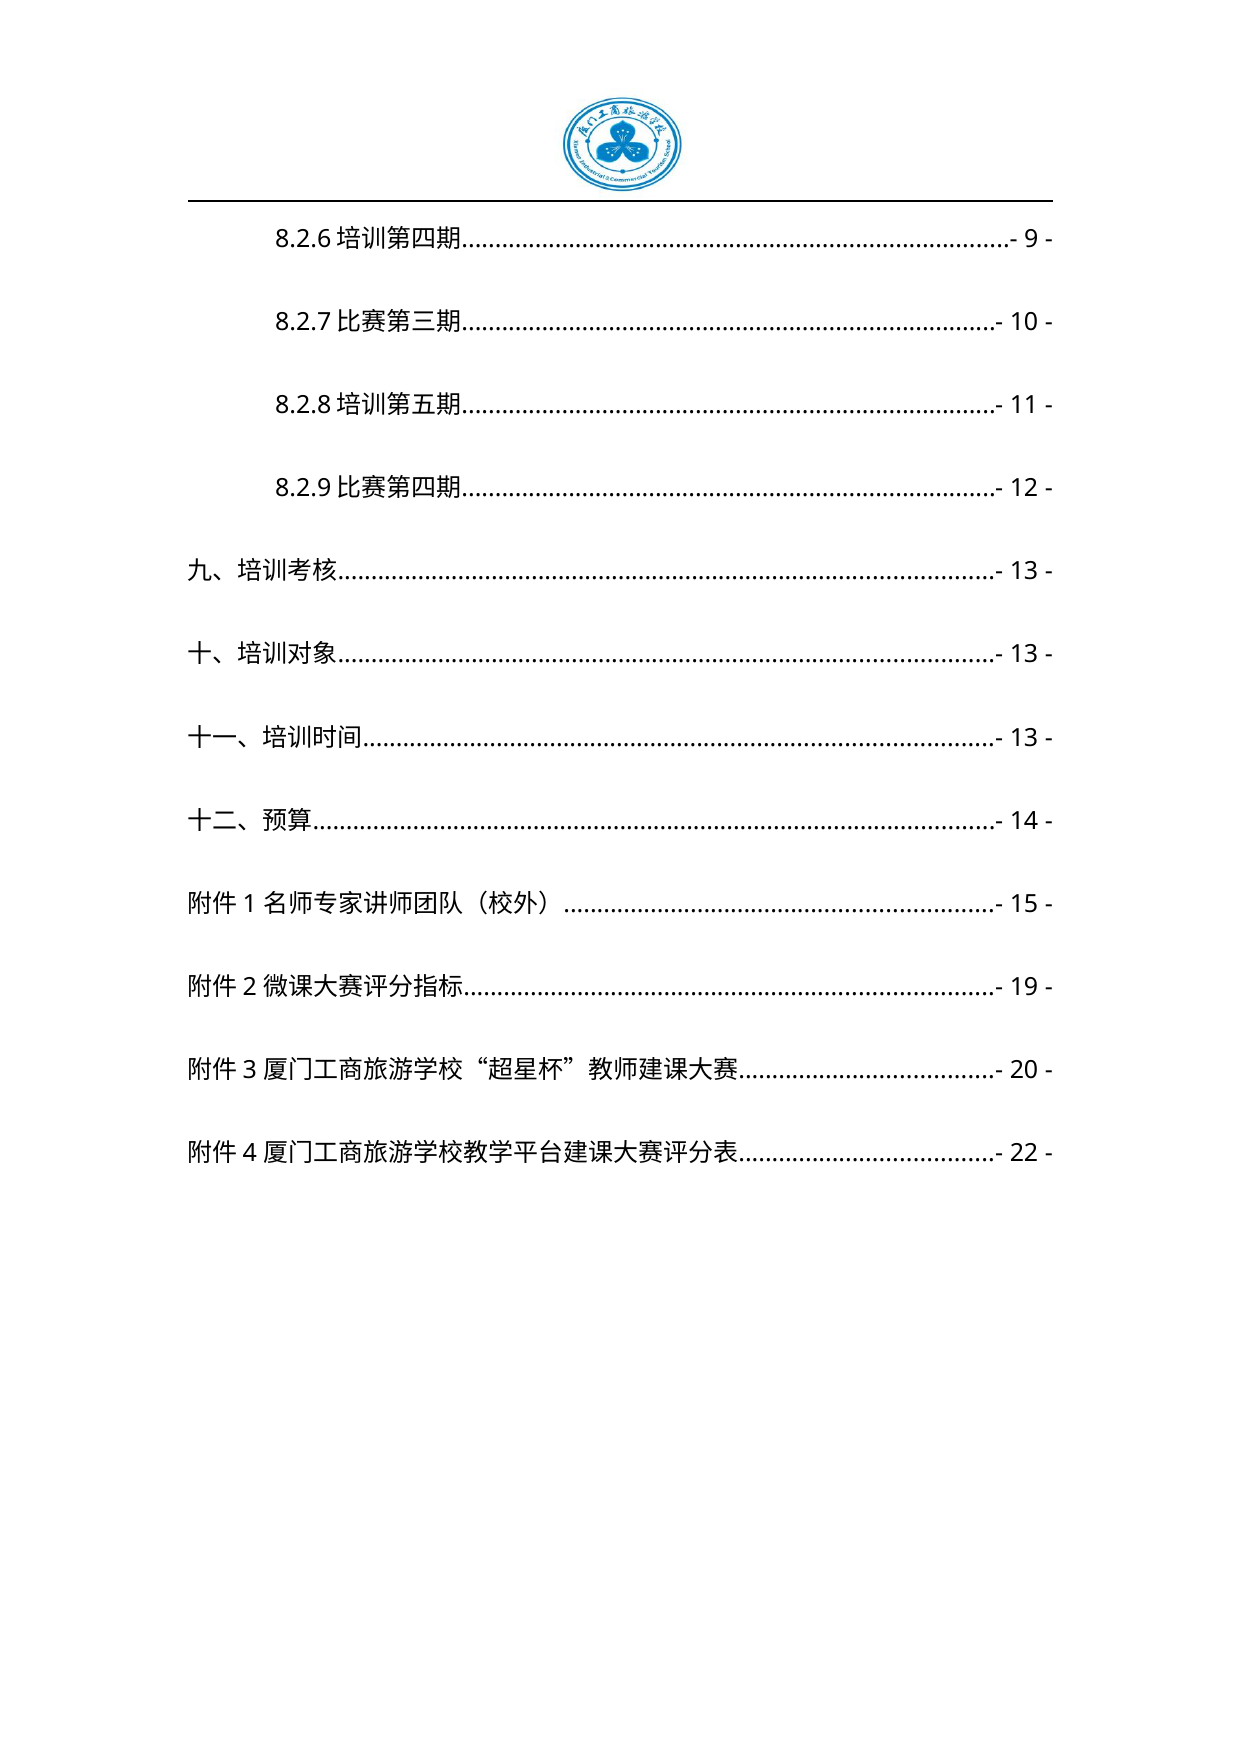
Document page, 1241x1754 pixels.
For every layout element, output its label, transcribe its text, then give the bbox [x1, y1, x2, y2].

text 附件1 名师专家讲师团队（校外） - 15 - [187, 869, 1053, 934]
text 十、培训对象 - 13 - [187, 619, 1053, 684]
text 附件4 厦门工商旅游学校教学平台建课大赛评分表 - 22 - [187, 1118, 1053, 1183]
text 8.2.8培训第五期 - 11 - [275, 370, 1053, 435]
picture [544, 88, 697, 198]
text 8.2.6培训第四期 - 9 - [275, 204, 1053, 269]
text 十二、预算 - 14 - [187, 786, 1053, 851]
text 8.2.9比赛第四期 - 12 - [275, 453, 1053, 518]
text 8.2.7比赛第三期 - 10 - [275, 287, 1053, 352]
text 附件3 厦门工商旅游学校“超星杯”教师建课大赛 - 20 - [187, 1035, 1053, 1100]
text 十一、培训时间 - 13 - [187, 703, 1053, 768]
text 附件2 微课大赛评分指标 - 19 - [187, 952, 1053, 1017]
text 九、培训考核 - 13 - [187, 536, 1053, 601]
